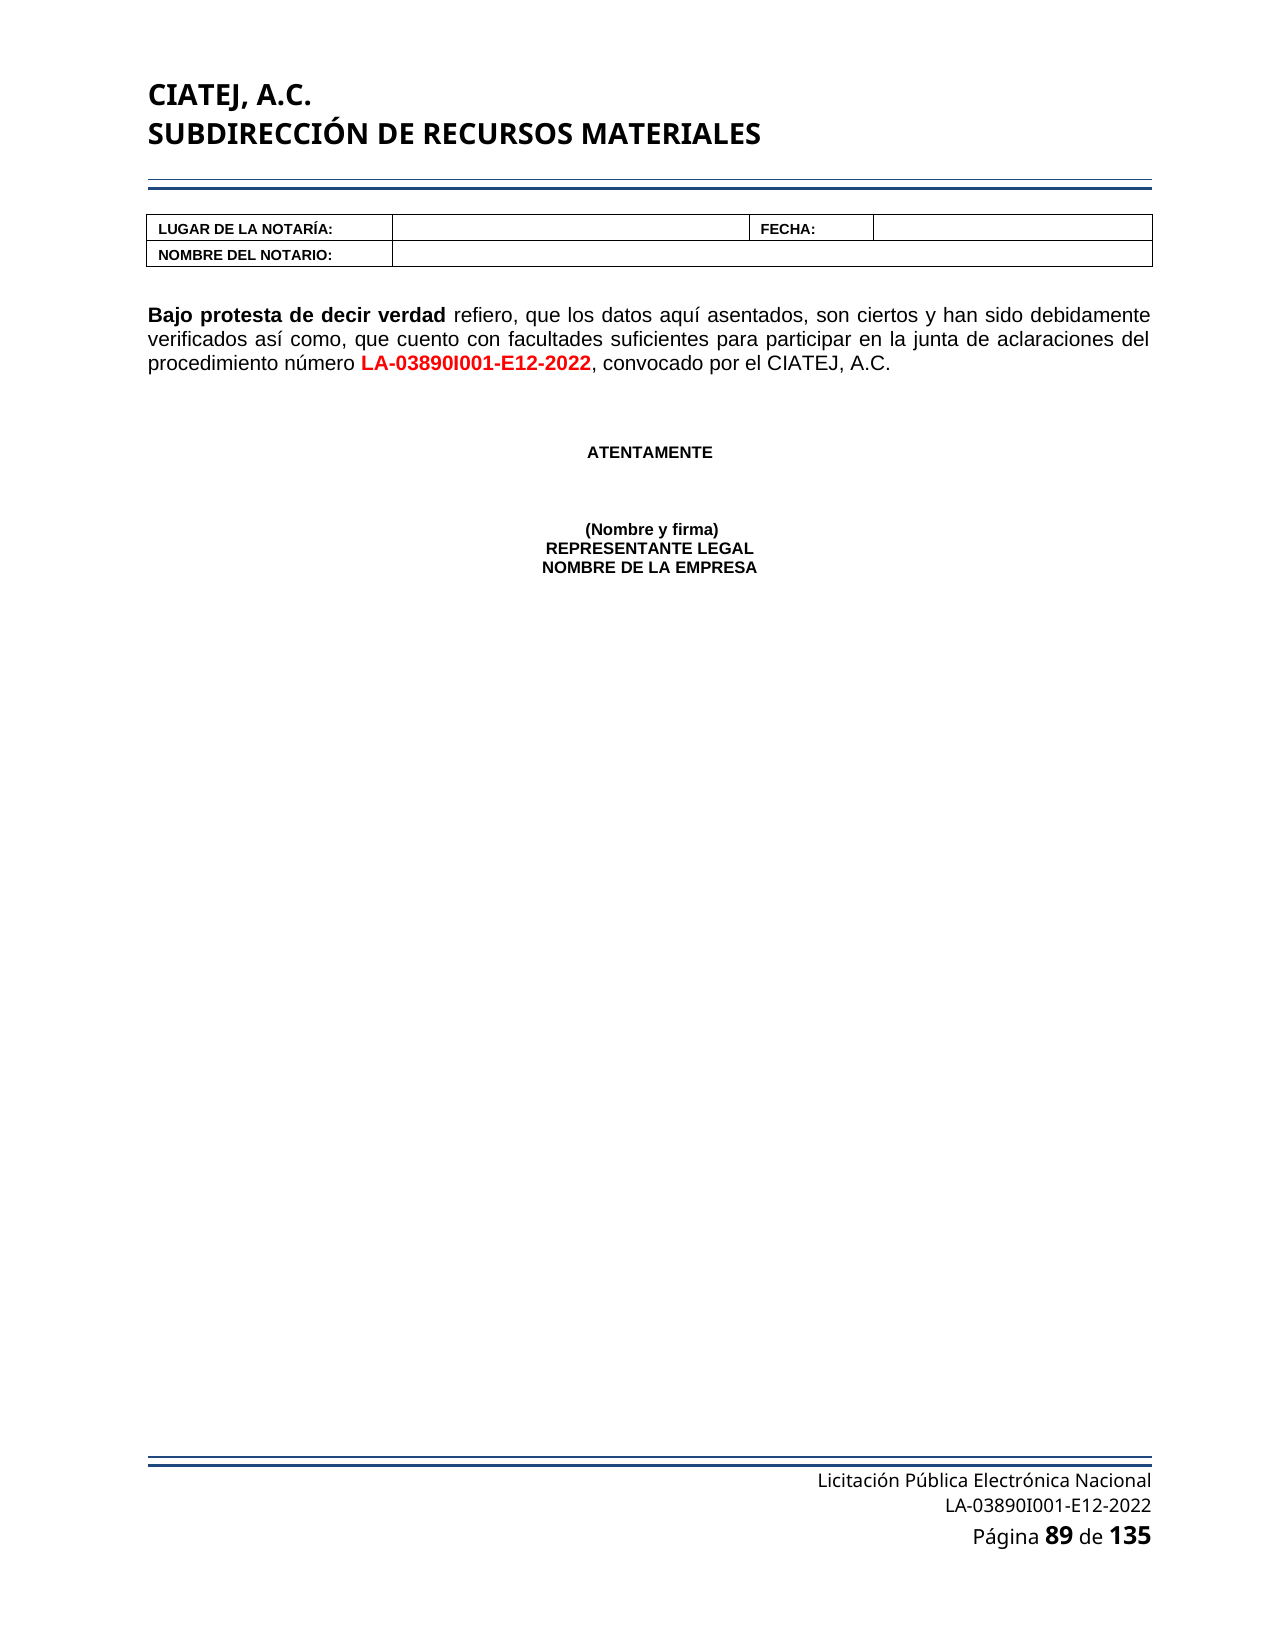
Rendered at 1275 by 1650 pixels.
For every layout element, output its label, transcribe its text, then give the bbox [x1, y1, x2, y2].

text Bajo protesta de decir verdad refiero, que los datos aquí asentados, son ciertos y han sido debidamente verificados así como, que cuento con facultades suficientes para participar en la junta de aclaraciones del procedimiento número LA-03890I001-E12-2022, convocado por el CIATEJ, A.C. [148, 303, 1152, 375]
text NOMBRE DE LA EMPRESA [148, 558, 1152, 577]
table_cell [874, 215, 1152, 240]
table_cell [393, 215, 749, 240]
text ATENTAMENTE [148, 443, 1152, 462]
text REPRESENTANTE LEGAL [148, 539, 1152, 558]
table_cell Lugar de la Notaría: [147, 215, 392, 240]
table_cell [393, 241, 1152, 266]
text (Nombre y firma) [148, 520, 1152, 539]
table_cell Nombre del Notario: [147, 241, 392, 266]
table_cell Fecha: [750, 215, 873, 240]
